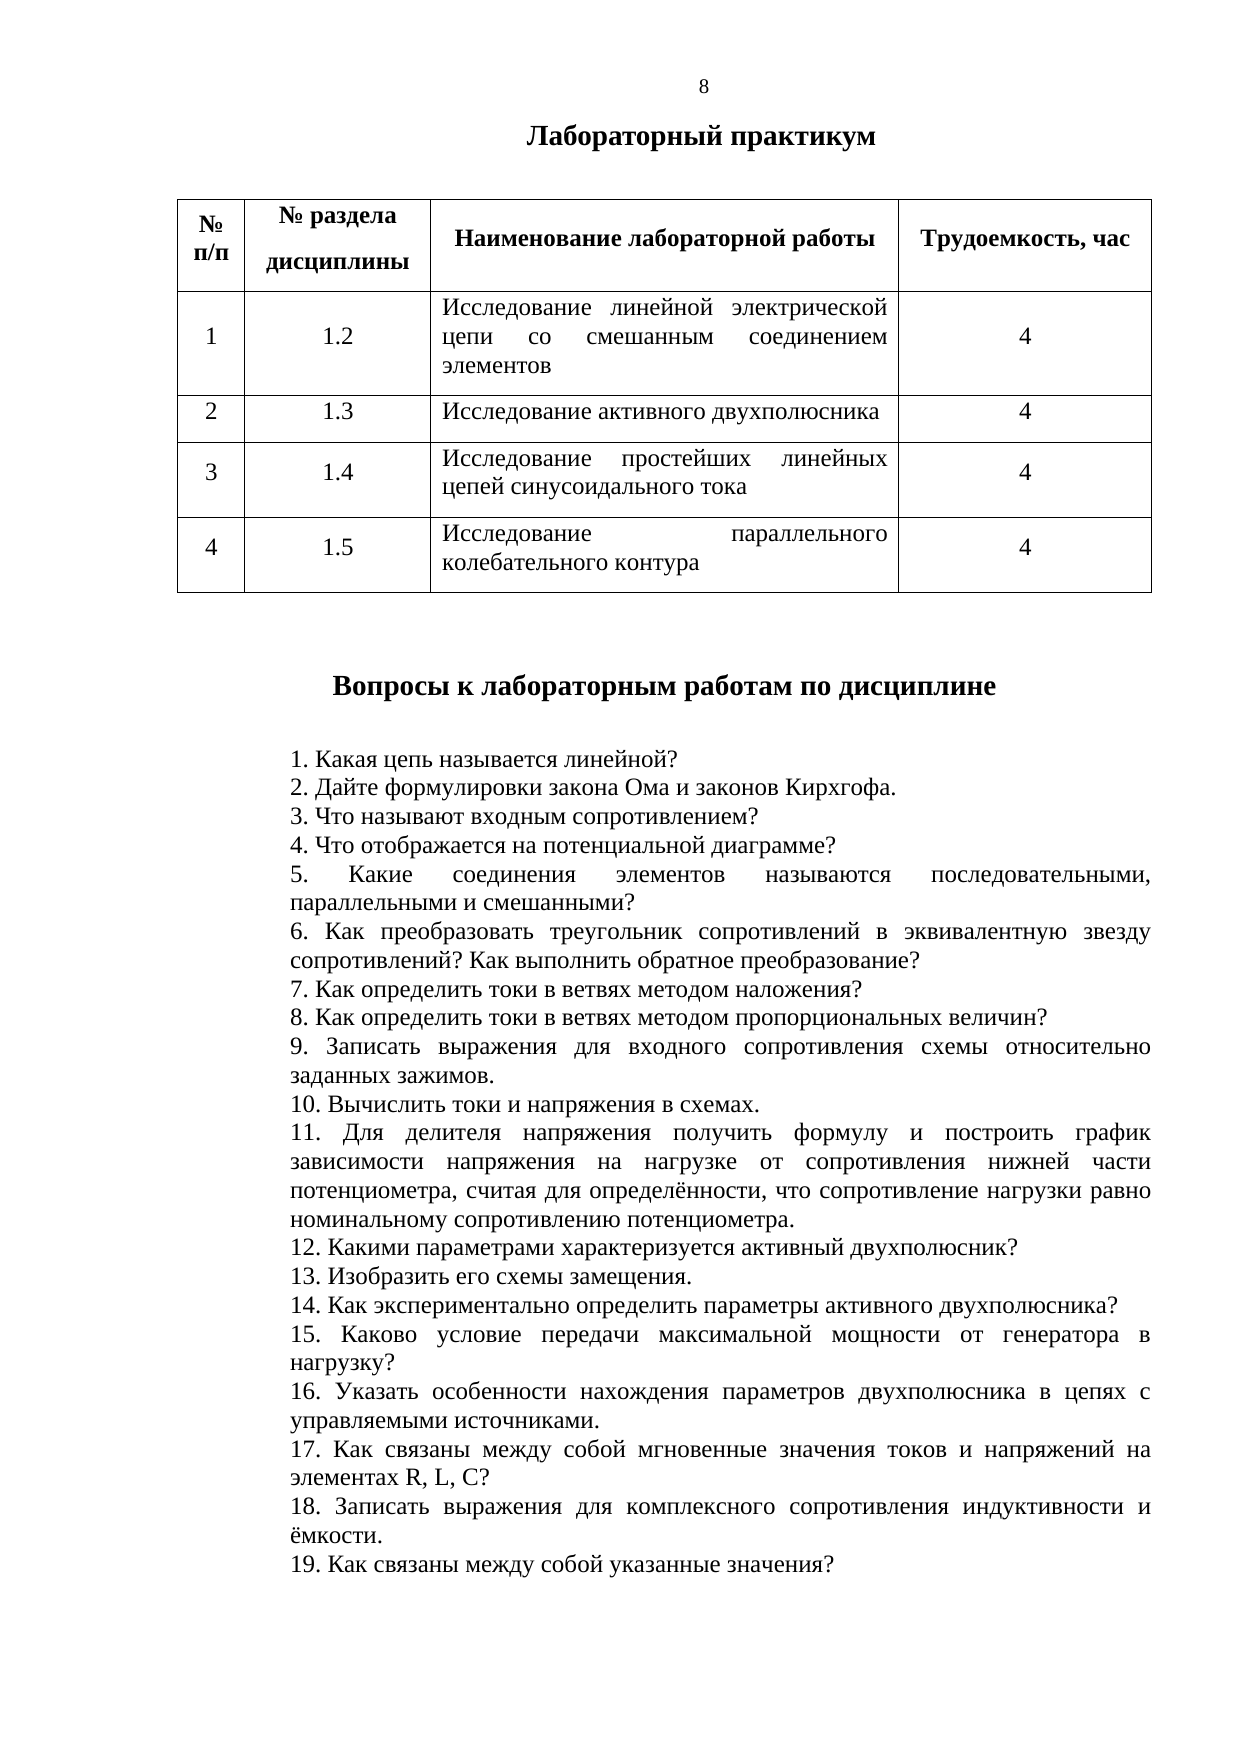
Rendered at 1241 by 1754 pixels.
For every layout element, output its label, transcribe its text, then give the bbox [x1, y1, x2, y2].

table_cell Исследование параллельного колебательного контура [431, 518, 898, 592]
list 12. Какими параметрами характеризуется активный двухполюсник? [290, 1232, 1152, 1261]
table_cell 4 [899, 518, 1151, 592]
list 10. Вычислить токи и напряжения в схемах. [290, 1089, 1152, 1117]
list 14. Как экспериментально определить параметры активного двухполюсника? [290, 1290, 1152, 1319]
subtitle Лабораторный практикум [177, 118, 1152, 152]
table_cell 4 [178, 518, 244, 592]
list 19. Как связаны между собой указанные значения? [290, 1549, 1152, 1577]
list 4. Что отображается на потенциальной диаграмме? [290, 830, 1152, 859]
list 2. Дайте формулировки закона Ома и законов Кирхгофа. [290, 772, 1152, 801]
list 5. Какие соединения элементов называются последовательными, параллельными и смешанными? [290, 859, 1152, 916]
table_cell Исследование простейших линейных цепей синусоидального тока [431, 443, 898, 517]
table_cell Исследование линейной электрической цепи со смешанным соединением элементов [431, 292, 898, 395]
list 3. Что называют входным сопротивлением? [290, 801, 1152, 830]
table_cell 1 [178, 292, 244, 395]
table_cell 1.3 [245, 396, 430, 442]
list 13. Изобразить его схемы замещения. [290, 1261, 1152, 1290]
table_cell 4 [899, 292, 1151, 395]
table_cell 2 [178, 396, 244, 442]
list 15. Каково условие передачи максимальной мощности от генератора в нагрузку? [290, 1319, 1152, 1376]
list 16. Указать особенности нахождения параметров двухполюсника в цепях с управляемыми источниками. [290, 1376, 1152, 1434]
list 1. Какая цепь называется линейной? [290, 744, 1152, 772]
list 17. Как связаны между собой мгновенные значения токов и напряжений на элементах R, L, C? [290, 1434, 1152, 1491]
table_header Наименование лабораторной работы [431, 200, 898, 291]
list Вопросы к лабораторным работам по дисциплине [177, 668, 1152, 702]
table_cell 3 [178, 443, 244, 517]
list 18. Записать выражения для комплексного сопротивления индуктивности и ёмкости. [290, 1491, 1152, 1549]
list 11. Для делителя напряжения получить формулу и построить график зависимости напряжения на нагрузке от сопротивления нижней части потенциометра, считая для определённости, что сопротивление нагрузки равно номинальному сопротивлению потенциометра. [290, 1117, 1152, 1232]
table_header Трудоемкость, час [899, 200, 1151, 291]
table_cell 1.4 [245, 443, 430, 517]
table_cell 4 [899, 443, 1151, 517]
list 6. Как преобразовать треугольник сопротивлений в эквивалентную звезду сопротивлений? Как выполнить обратное преобразование? [290, 916, 1152, 974]
list 9. Записать выражения для входного сопротивления схемы относительно заданных зажимов. [290, 1031, 1152, 1089]
table_header № п/п [178, 200, 244, 291]
table_cell 4 [899, 396, 1151, 442]
list 8. Как определить токи в ветвях методом пропорциональных величин? [290, 1002, 1152, 1031]
table_cell 1.5 [245, 518, 430, 592]
table_cell 1.2 [245, 292, 430, 395]
table_cell Исследование активного двухполюсника [431, 396, 898, 442]
list 7. Как определить токи в ветвях методом наложения? [290, 974, 1152, 1002]
table_header № раздела дисциплины [245, 200, 430, 291]
